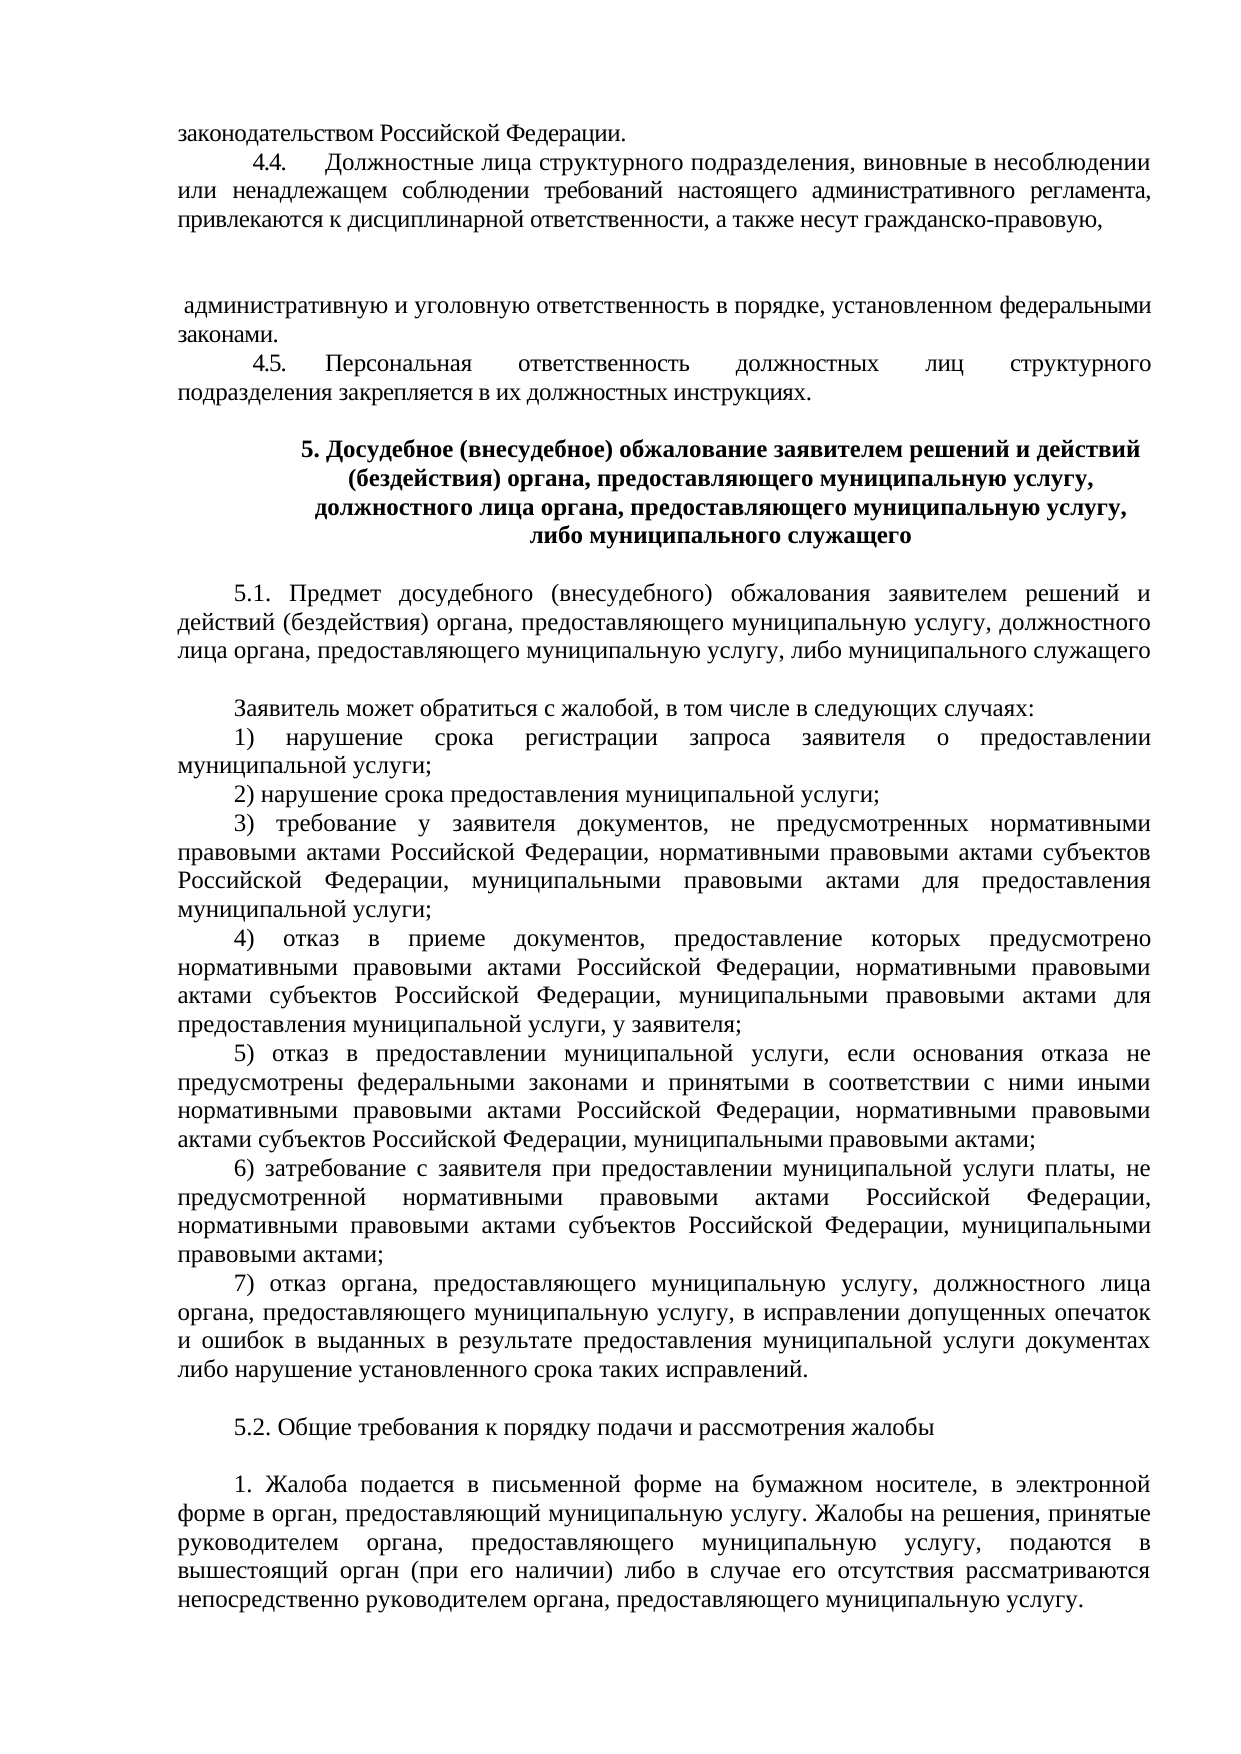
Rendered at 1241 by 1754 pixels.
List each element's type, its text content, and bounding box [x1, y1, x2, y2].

text 7) отказ органа, предоставляющего муниципальную услугу, должностного лица органа, предоставляющего муниципальную услугу, в исправлении допущенных опечаток и ошибок в выданных в результате предоставления муниципальной услуги документах либо нарушение установленного срока таких исправлений. [177, 1268, 1152, 1383]
text 1. Жалоба подается в письменной форме на бумажном носителе, в электронной форме в орган, предоставляющий муниципальную услугу. Жалобы на решения, принятые руководителем органа, предоставляющего муниципальную услугу, подаются в вышестоящий орган (при его наличии) либо в случае его отсутствия рассматриваются непосредственно руководителем органа, предоставляющего муниципальную услугу. [177, 1469, 1152, 1613]
text 6) затребование с заявителя при предоставлении муниципальной услуги платы, не предусмотренной нормативными правовыми актами Российской Федерации, нормативными правовыми актами субъектов Российской Федерации, муниципальными правовыми актами; [177, 1153, 1152, 1268]
list Должностные лица структурного подразделения, виновные в несоблюдении или ненадлежащем соблюдении требований настоящего административного регламента, привлекаются к дисциплинарной ответственности, а также несут гражданско-правовую, [177, 147, 1152, 233]
text 3) требование у заявителя документов, не предусмотренных нормативными правовыми актами Российской Федерации, нормативными правовыми актами субъектов Российской Федерации, муниципальными правовыми актами для предоставления муниципальной услуги; [177, 808, 1152, 923]
text 5.2. Общие требования к порядку подачи и рассмотрения жалобы [177, 1412, 1152, 1441]
text Заявитель может обратиться с жалобой, в том числе в следующих случаях: [177, 693, 1152, 722]
text 1) нарушение срока регистрации запроса заявителя о предоставлении муниципальной услуги; [177, 722, 1152, 779]
text 4) отказ в приеме документов, предоставление которых предусмотрено нормативными правовыми актами Российской Федерации, нормативными правовыми актами субъектов Российской Федерации, муниципальными правовыми актами для предоставления муниципальной услуги, у заявителя; [177, 923, 1152, 1038]
text 2) нарушение срока предоставления муниципальной услуги; [177, 779, 1152, 808]
text 5) отказ в предоставлении муниципальной услуги, если основания отказа не предусмотрены федеральными законами и принятыми в соответствии с ними иными нормативными правовыми актами Российской Федерации, нормативными правовыми актами субъектов Российской Федерации, муниципальными правовыми актами; [177, 1038, 1152, 1153]
text административную и уголовную ответственность в порядке, установленном федеральными законами. [177, 291, 1152, 348]
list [177, 118, 1152, 147]
list Персональная ответственность должностных лиц структурного подразделения закрепляется в их должностных инструкциях. [177, 348, 1152, 406]
text 5.1. Предмет досудебного (внесудебного) обжалования заявителем решений и действий (бездействия) органа, предоставляющего муниципальную услугу, должностного лица органа, предоставляющего муниципальную услугу, либо муниципального служащего [177, 578, 1152, 664]
text 5. Досудебное (внесудебное) обжалование заявителем решений и действий (бездействия) органа, предоставляющего муниципальную услугу, должностного лица органа, предоставляющего муниципальную услугу, либо муниципального служащего [290, 434, 1152, 549]
